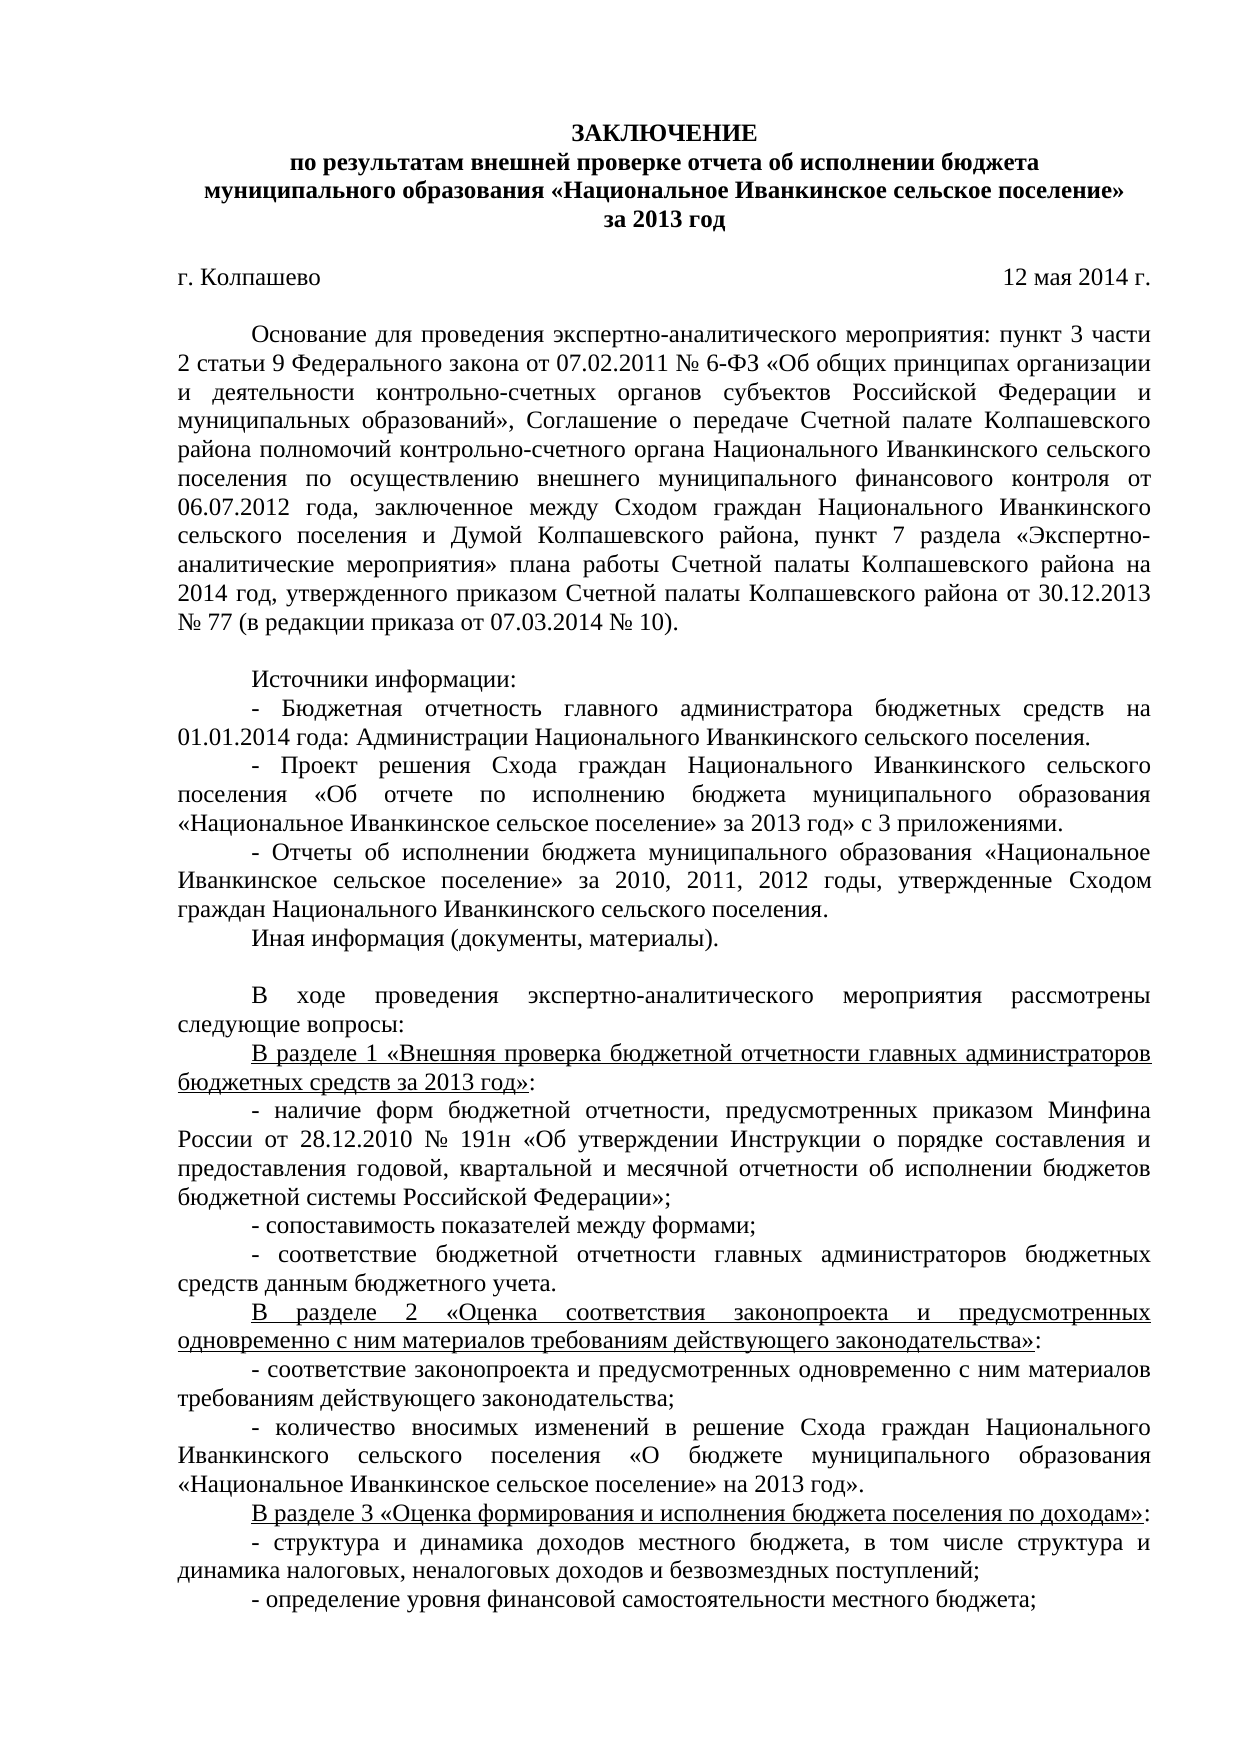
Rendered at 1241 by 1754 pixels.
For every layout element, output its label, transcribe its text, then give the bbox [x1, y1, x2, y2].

text В разделе 2 «Оценка соответствия законопроекта и предусмотренных одновременно с ним материалов требованиям действующего законодательства»: [177, 1297, 1152, 1354]
text - структура и динамика доходов местного бюджета, в том числе структура и динамика налоговых, неналоговых доходов и безвозмездных поступлений; [177, 1527, 1152, 1584]
text Основание для проведения экспертно-аналитического мероприятия: пункт 3 части 2 статьи 9 Федерального закона от 07.02.2011 № 6-ФЗ «Об общих принципах организации и деятельности контрольно-счетных органов субъектов Российской Федерации и муниципальных образований», Соглашение о передаче Счетной палате Колпашевского района полномочий контрольно-счетного органа Национального Иванкинского сельского поселения по осуществлению внешнего муниципального финансового контроля от 06.07.2012 года, заключенное между Сходом граждан Национального Иванкинского сельского поселения и Думой Колпашевского района, пункт 7 раздела «Экспертно-аналитические мероприятия» плана работы Счетной палаты Колпашевского района на 2014 год, утвержденного приказом Счетной палаты Колпашевского района от 30.12.2013 № 77 (в редакции приказа от 07.03.2014 № 10). [177, 319, 1152, 636]
text - сопоставимость показателей между формами; [177, 1211, 1152, 1239]
text - наличие форм бюджетной отчетности, предусмотренных приказом Минфина России от 28.12.2010 № 191н «Об утверждении Инструкции о порядке составления и предоставления годовой, квартальной и месячной отчетности об исполнении бюджетов бюджетной системы Российской Федерации»; [177, 1096, 1152, 1211]
text - Проект решения Схода граждан Национального Иванкинского сельского поселения «Об отчете по исполнению бюджета муниципального образования «Национальное Иванкинское сельское поселение» за 2013 год» с 3 приложениями. [177, 751, 1152, 837]
text - количество вносимых изменений в решение Схода граждан Национального Иванкинского сельского поселения «О бюджете муниципального образования «Национальное Иванкинское сельское поселение» на 2013 год». [177, 1412, 1152, 1498]
text муниципального образования «Национальное Иванкинское сельское поселение» [177, 176, 1152, 204]
text Иная информация (документы, материалы). [177, 923, 1152, 952]
text - Отчеты об исполнении бюджета муниципального образования «Национальное Иванкинское сельское поселение» за 2010, 2011, 2012 годы, утвержденные Сходом граждан Национального Иванкинского сельского поселения. [177, 837, 1152, 923]
text - соответствие законопроекта и предусмотренных одновременно с ним материалов требованиям действующего законодательства; [177, 1354, 1152, 1412]
text г. Колпашево 12 мая 2014 г. [177, 262, 1152, 291]
text за 2013 год [177, 204, 1152, 233]
text В разделе 1 «Внешняя проверка бюджетной отчетности главных администраторов бюджетных средств за 2013 год»: [177, 1038, 1152, 1096]
text В разделе 3 «Оценка формирования и исполнения бюджета поселения по доходам»: [177, 1498, 1152, 1527]
text по результатам внешней проверке отчета об исполнении бюджета [177, 147, 1152, 176]
text - Бюджетная отчетность главного администратора бюджетных средств на 01.01.2014 года: Администрации Национального Иванкинского сельского поселения. [177, 693, 1152, 751]
text - соответствие бюджетной отчетности главных администраторов бюджетных средств данным бюджетного учета. [177, 1239, 1152, 1297]
text - определение уровня финансовой самостоятельности местного бюджета; [177, 1584, 1152, 1613]
text Источники информации: [177, 664, 1152, 693]
text В ходе проведения экспертно-аналитического мероприятия рассмотрены следующие вопросы: [177, 981, 1152, 1038]
title ЗАКЛЮЧЕНИЕ [177, 118, 1152, 147]
